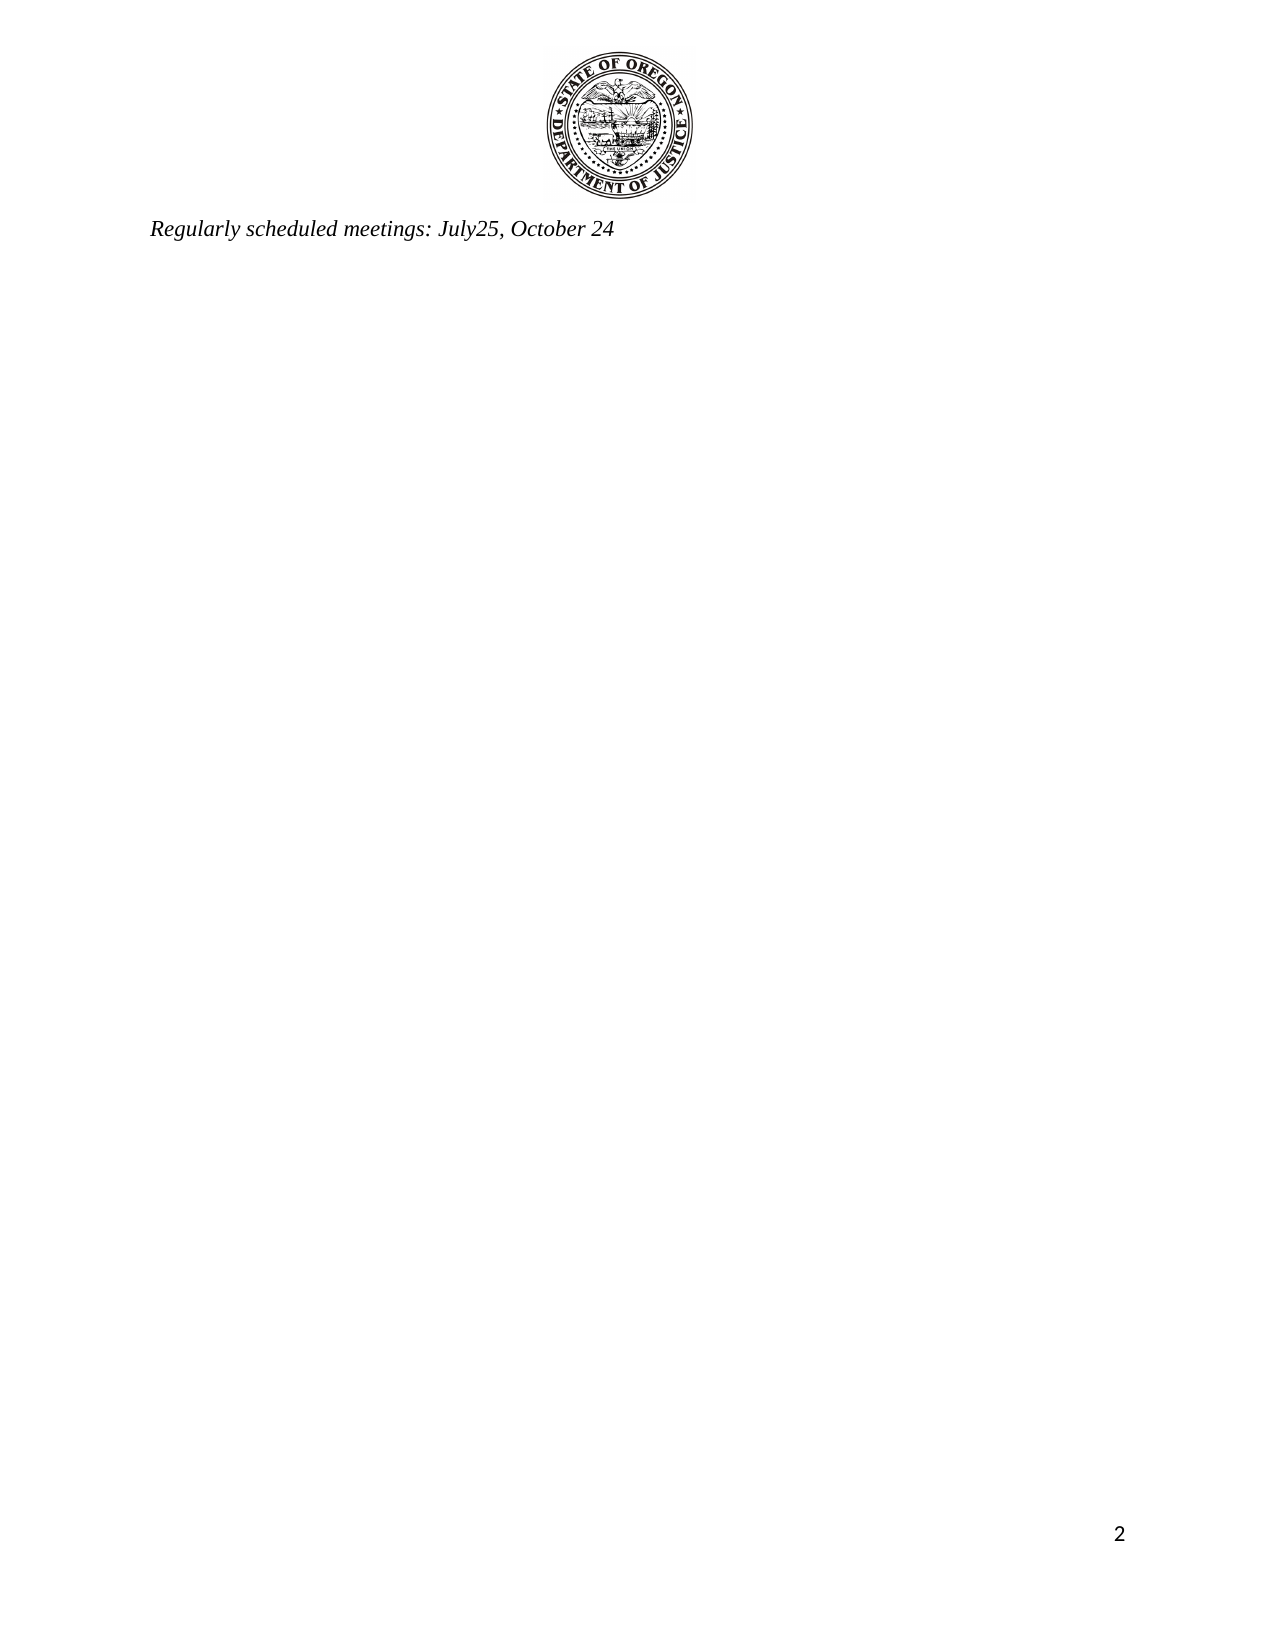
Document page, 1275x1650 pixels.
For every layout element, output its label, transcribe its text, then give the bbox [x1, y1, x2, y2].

picture [543, 46, 696, 203]
text Regularly scheduled meetings: July25, October 24 [150, 215, 1125, 241]
